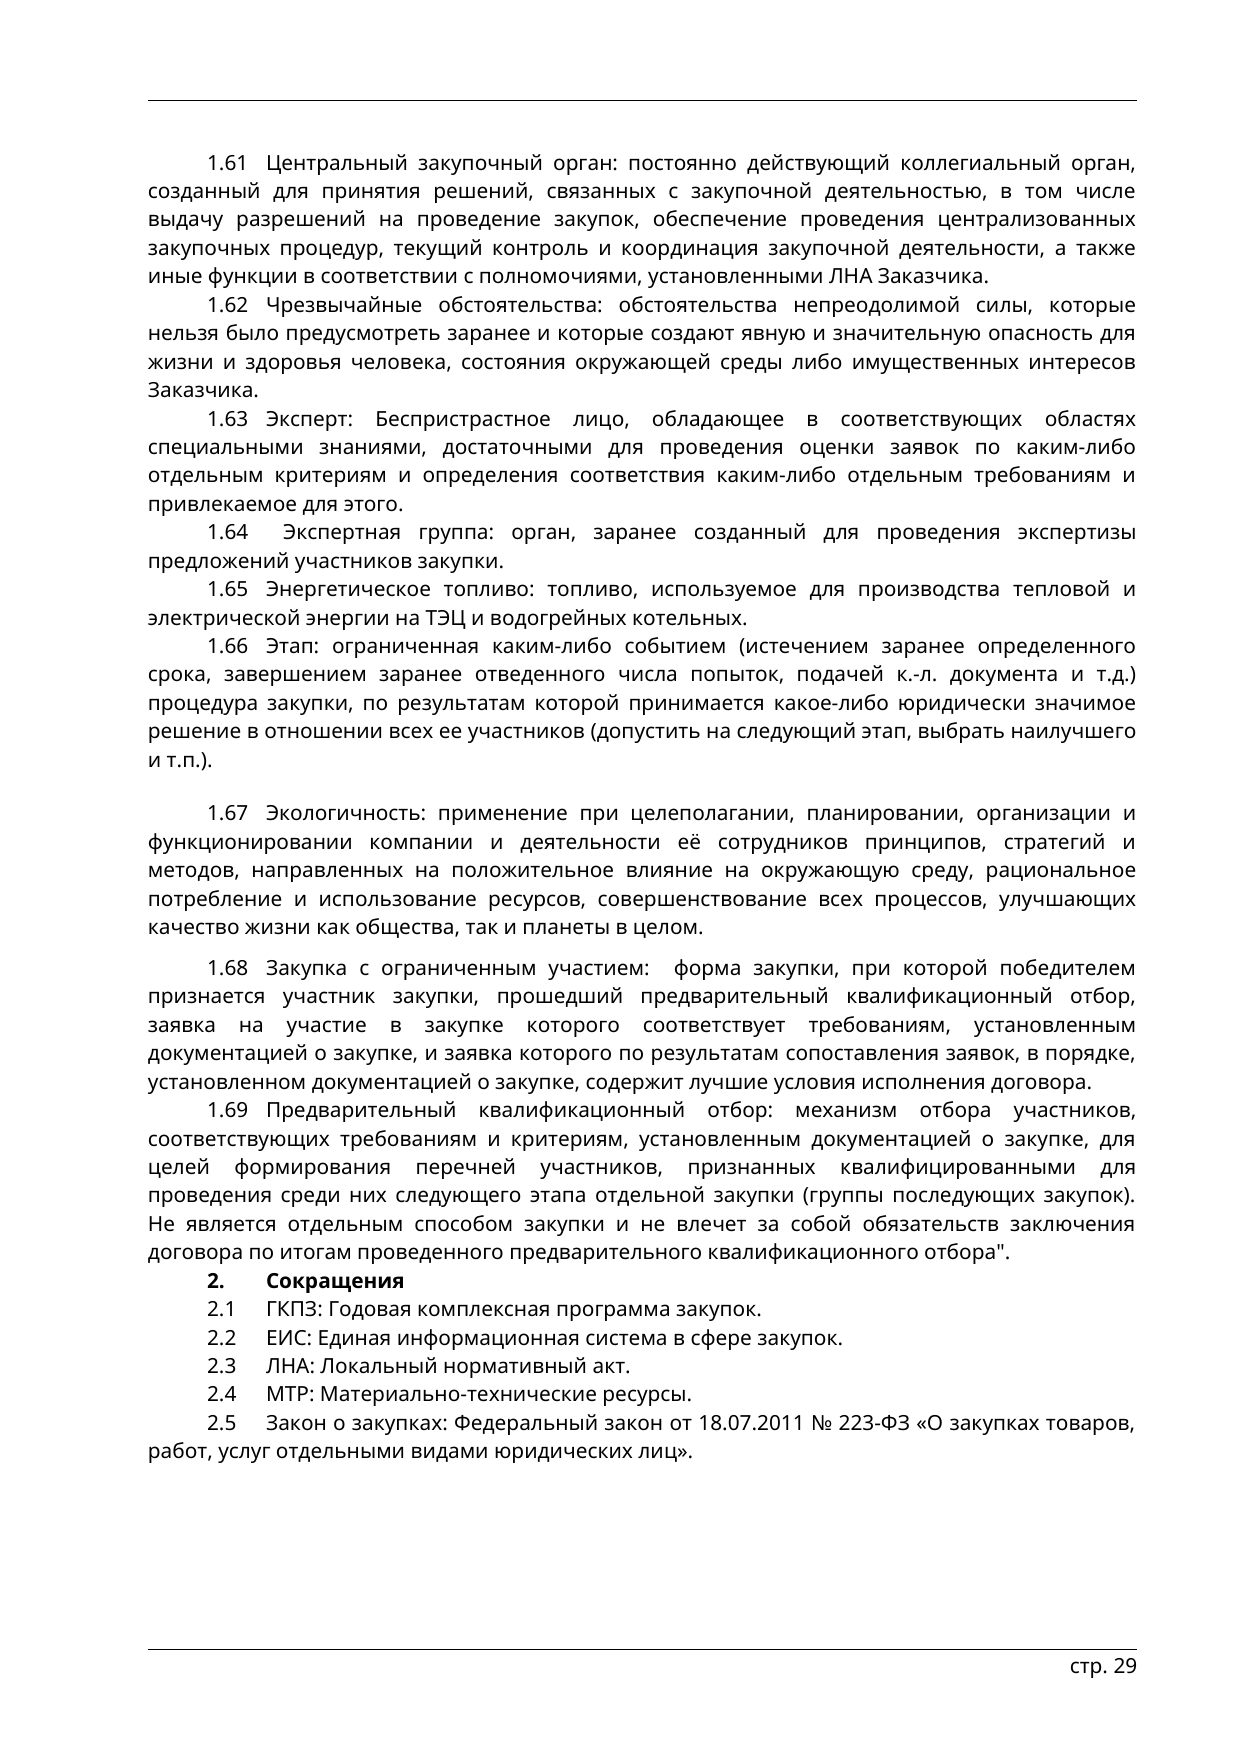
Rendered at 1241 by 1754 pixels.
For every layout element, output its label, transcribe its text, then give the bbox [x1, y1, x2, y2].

subtitle МТР: Материально-технические ресурсы. [148, 1379, 1137, 1408]
subtitle Закупка с ограниченным участием: форма закупки, при которой победителем признается участник закупки, прошедший предварительный квалификационный отбор, заявка на участие в закупке которого соответствует требованиям, установленным документацией о закупке, и заявка которого по результатам сопоставления заявок, в порядке, установленном документацией о закупке, содержит лучшие условия исполнения договора. [148, 953, 1137, 1095]
subtitle Предварительный квалификационный отбор: механизм отбора участников, соответствующих требованиям и критериям, установленным документацией о закупке, для целей формирования перечней участников, признанных квалифицированными для проведения среди них следующего этапа отдельной закупки (группы последующих закупок). Не является отдельным способом закупки и не влечет за собой обязательств заключения договора по итогам проведенного предварительного квалификационного отбора". [148, 1095, 1137, 1266]
subtitle Экспертная группа: орган, заранее созданный для проведения экспертизы предложений участников закупки. [148, 517, 1137, 574]
subtitle ЛНА: Локальный нормативный акт. [148, 1351, 1137, 1379]
subtitle Энергетическое топливо: топливо, используемое для производства тепловой и электрической энергии на ТЭЦ и водогрейных котельных. [148, 574, 1137, 631]
text Сокращения [148, 1266, 1137, 1294]
subtitle Эксперт: Беспристрастное лицо, обладающее в соответствующих областях специальными знаниями, достаточными для проведения оценки заявок по каким-либо отдельным критериям и определения соответствия каким-либо отдельным требованиям и привлекаемое для этого. [148, 404, 1137, 517]
subtitle Закон о закупках: Федеральный закон от 18.07.2011 № 223-ФЗ «О закупках товаров, работ, услуг отдельными видами юридических лиц». [148, 1408, 1137, 1465]
subtitle ЕИС: Единая информационная система в сфере закупок. [148, 1323, 1137, 1351]
subtitle ГКПЗ: Годовая комплексная программа закупок. [148, 1294, 1137, 1323]
subtitle Чрезвычайные обстоятельства: обстоятельства непреодолимой силы, которые нельзя было предусмотреть заранее и которые создают явную и значительную опасность для жизни и здоровья человека, состояния окружающей среды либо имущественных интересов Заказчика. [148, 290, 1137, 404]
subtitle Центральный закупочный орган: постоянно действующий коллегиальный орган, созданный для принятия решений, связанных с закупочной деятельностью, в том числе выдачу разрешений на проведение закупок, обеспечение проведения централизованных закупочных процедур, текущий контроль и координация закупочной деятельности, а также иные функции в соответствии с полномочиями, установленными ЛНА Заказчика. [148, 148, 1137, 290]
subtitle Этап: ограниченная каким-либо событием (истечением заранее определенного срока, завершением заранее отведенного числа попыток, подачей к.-л. документа и т.д.) процедура закупки, по результатам которой принимается какое-либо юридически значимое решение в отношении всех ее участников (допустить на следующий этап, выбрать наилучшего и т.п.). [148, 631, 1137, 773]
subtitle Экологичность: применение при целеполагании, планировании, организации и функционировании компании и деятельности её сотрудников принципов, стратегий и методов, направленных на положительное влияние на окружающую среду, рациональное потребление и использование ресурсов, совершенствование всех процессов, улучшающих качество жизни как общества, так и планеты в целом. [148, 798, 1137, 941]
